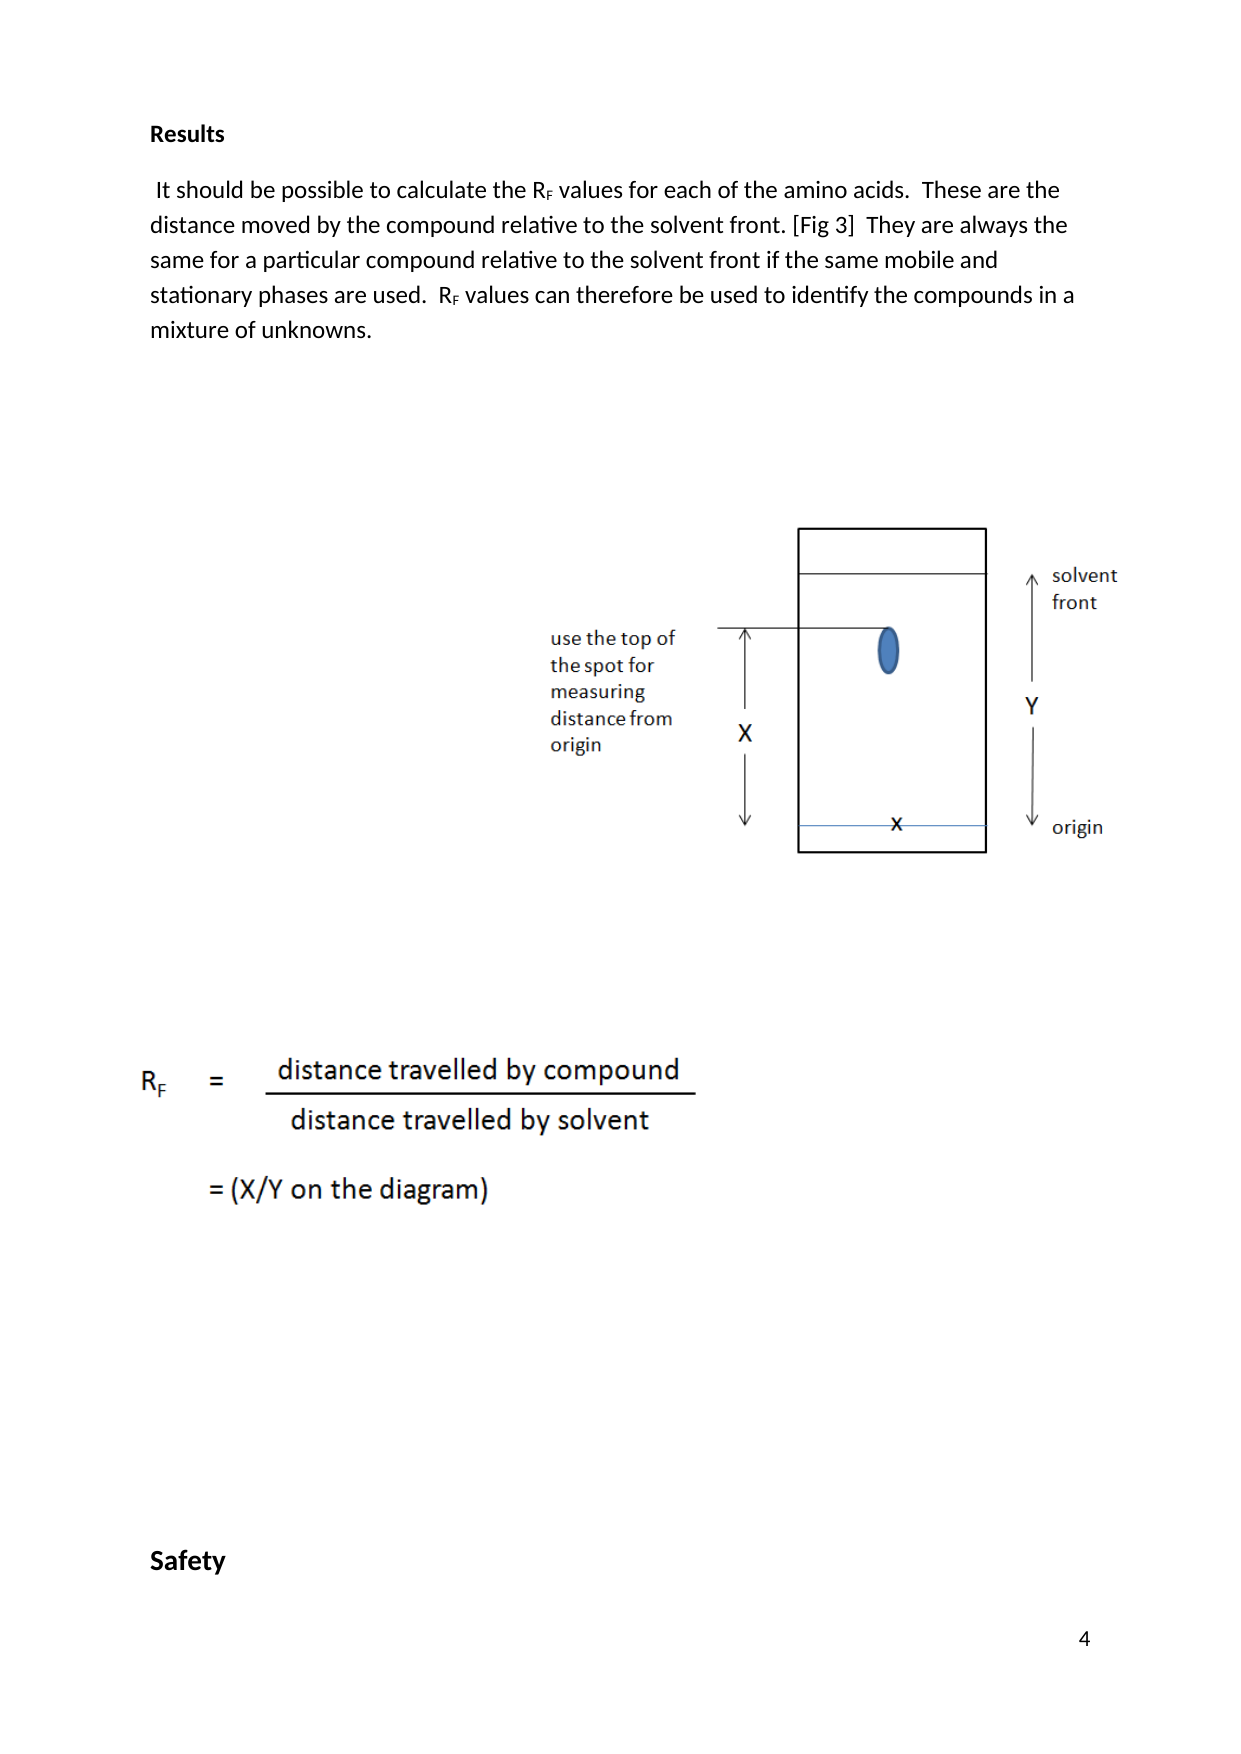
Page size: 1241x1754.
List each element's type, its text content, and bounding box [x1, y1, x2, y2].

picture [125, 1040, 709, 1216]
text Safety [150, 1542, 1090, 1578]
text Results [150, 118, 1090, 149]
text It should be possible to calculate the RF values for each of the amino acids. These are the distance moved by the compound relative to the solvent front. [Fig 3] They are always the same for a particular compound relative to the solvent front if the same mobile and stationary phases are used. RF values can therefore be used to identify the compounds in a mixture of unknowns. [150, 174, 1090, 344]
picture [545, 493, 1129, 859]
